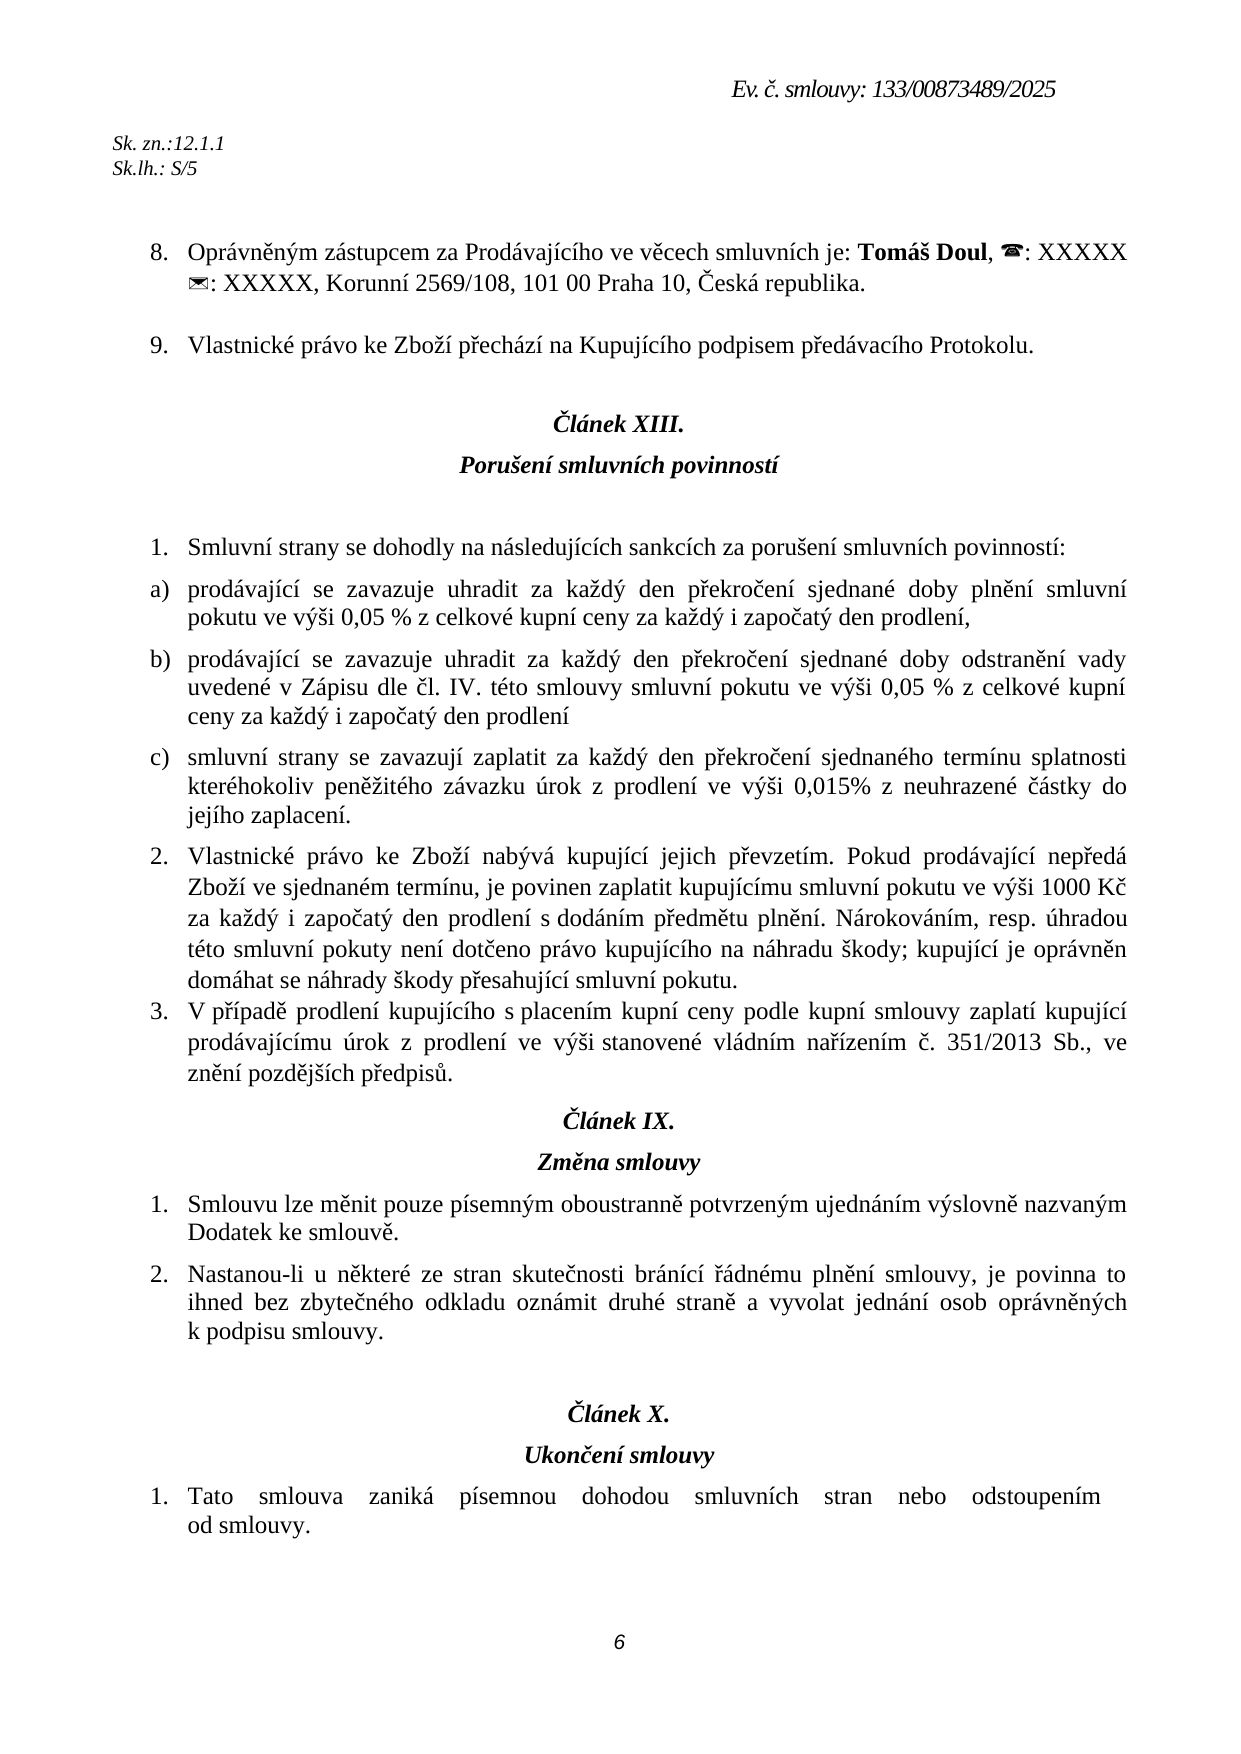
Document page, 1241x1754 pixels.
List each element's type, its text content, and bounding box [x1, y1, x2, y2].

text Porušení smluvních povinností [112, 450, 1128, 479]
list smluvní strany se zavazují zaplatit za každý den překročení sjednaného termínu splatnosti kteréhokoliv peněžitého závazku úrok z prodlení ve výši 0,015% z neuhrazené částky do jejího zaplacení. [150, 742, 1128, 829]
list Tato smlouva zaniká písemnou dohodou smluvních stran nebo odstoupením od smlouvy. [150, 1481, 1128, 1539]
list prodávající se zavazuje uhradit za každý den překročení sjednané doby odstranění vady uvedené v Zápisu dle čl. IV. této smlouvy smluvní pokutu ve výši 0,05 % z celkové kupní ceny za každý i započatý den prodlení [150, 644, 1128, 730]
list V případě prodlení kupujícího s placením kupní ceny podle kupní smlouvy zaplatí kupující prodávajícímu úrok z prodlení ve výši stanovené vládním nařízením č. 351/2013 Sb., ve znění pozdějších předpisů. [150, 996, 1128, 1087]
list Nastanou-li u některé ze stran skutečnosti bránící řádnému plnění smlouvy, je povinna to ihned bez zbytečného odkladu oznámit druhé straně a vyvolat jednání osob oprávněných k podpisu smlouvy. [150, 1259, 1128, 1345]
list Smlouvu lze měnit pouze písemným oboustranně potvrzeným ujednáním výslovně nazvaným Dodatek ke smlouvě. [150, 1189, 1128, 1246]
text Změna smlouvy [112, 1147, 1128, 1176]
text Ukončení smlouvy [112, 1440, 1128, 1469]
list prodávající se zavazuje uhradit za každý den překročení sjednané doby plnění smluvní pokutu ve výši 0,05 % z celkové kupní ceny za každý i započatý den prodlení, [150, 574, 1128, 631]
list Vlastnické právo ke Zboží nabývá kupující jejich převzetím. Pokud prodávající nepředá Zboží ve sjednaném termínu, je povinen zaplatit kupujícímu smluvní pokutu ve výši 1000 Kč za každý i započatý den prodlení s dodáním předmětu plnění. Nárokováním, resp. úhradou této smluvní pokuty není dotčeno právo kupujícího na náhradu škody; kupující je oprávněn domáhat se náhrady škody přesahující smluvní pokutu. [150, 841, 1128, 994]
list Oprávněným zástupcem za Prodávajícího ve věcech smluvních je: Tomáš Doul, : XXXXX : XXXXX, Korunní 2569/108, 101 00 Praha 10, Česká republika. [150, 237, 1128, 297]
text Článek X. [112, 1399, 1128, 1427]
text Článek IX. [112, 1106, 1128, 1135]
text Článek XIII. [112, 409, 1128, 437]
list Vlastnické právo ke Zboží přechází na Kupujícího podpisem předávacího Protokolu. [150, 330, 1128, 359]
list Smluvní strany se dohodly na následujících sankcích za porušení smluvních povinností: [150, 532, 1128, 561]
